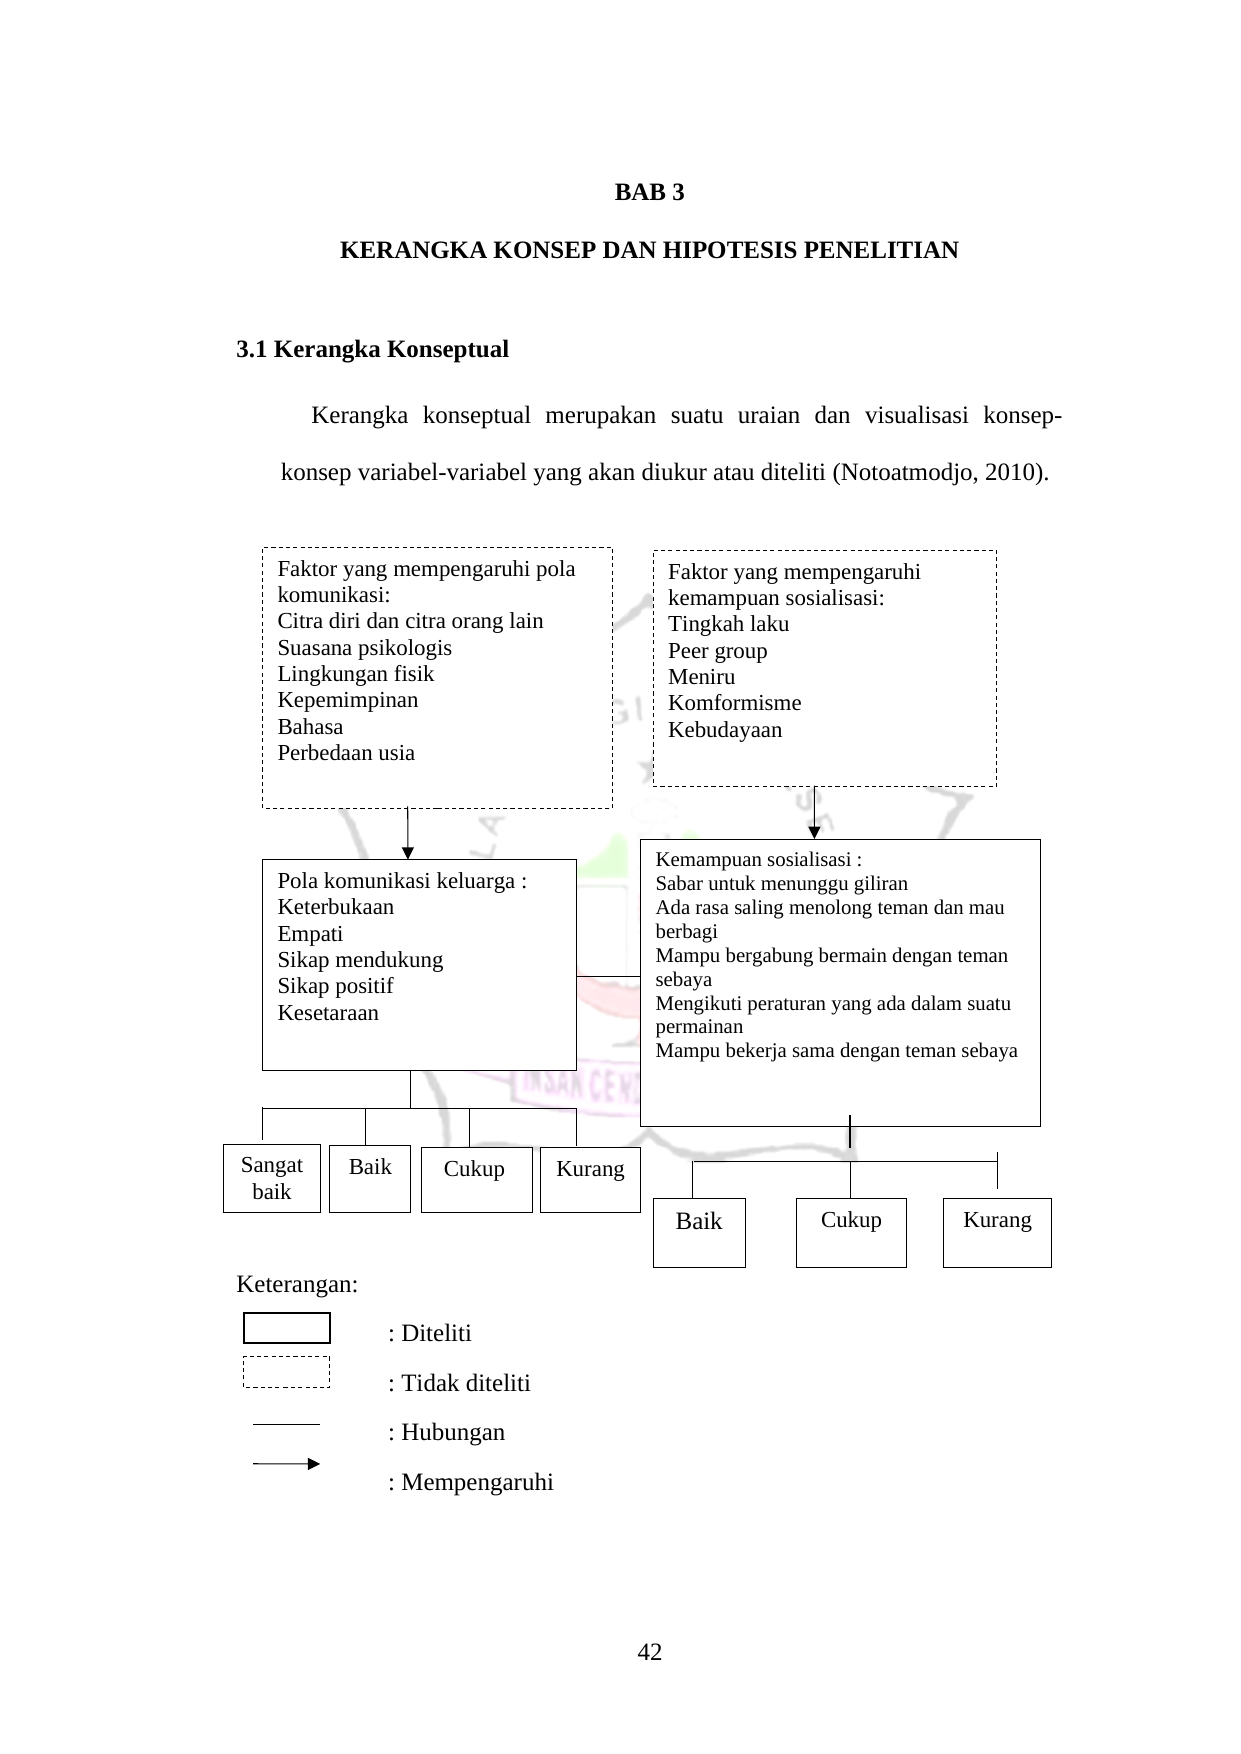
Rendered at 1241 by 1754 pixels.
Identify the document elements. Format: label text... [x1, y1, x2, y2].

text : Hubungan [236, 1417, 1063, 1446]
text Kerangka konseptual merupakan suatu uraian dan visualisasi konsep-konsep variabel-variabel yang akan diukur atau diteliti (Notoatmodjo, 2010). [281, 400, 1063, 486]
text KERANGKA KONSEP DAN HIPOTESIS PENELITIAN [236, 235, 1063, 263]
text : Mempengaruhi [236, 1467, 1063, 1496]
text : Tidak diteliti [236, 1368, 1063, 1397]
text Keterangan: [236, 1269, 1063, 1297]
text 3.1 Kerangka Konseptual [236, 334, 1063, 362]
text : Diteliti [236, 1318, 1063, 1347]
text BAB 3 [236, 177, 1063, 206]
